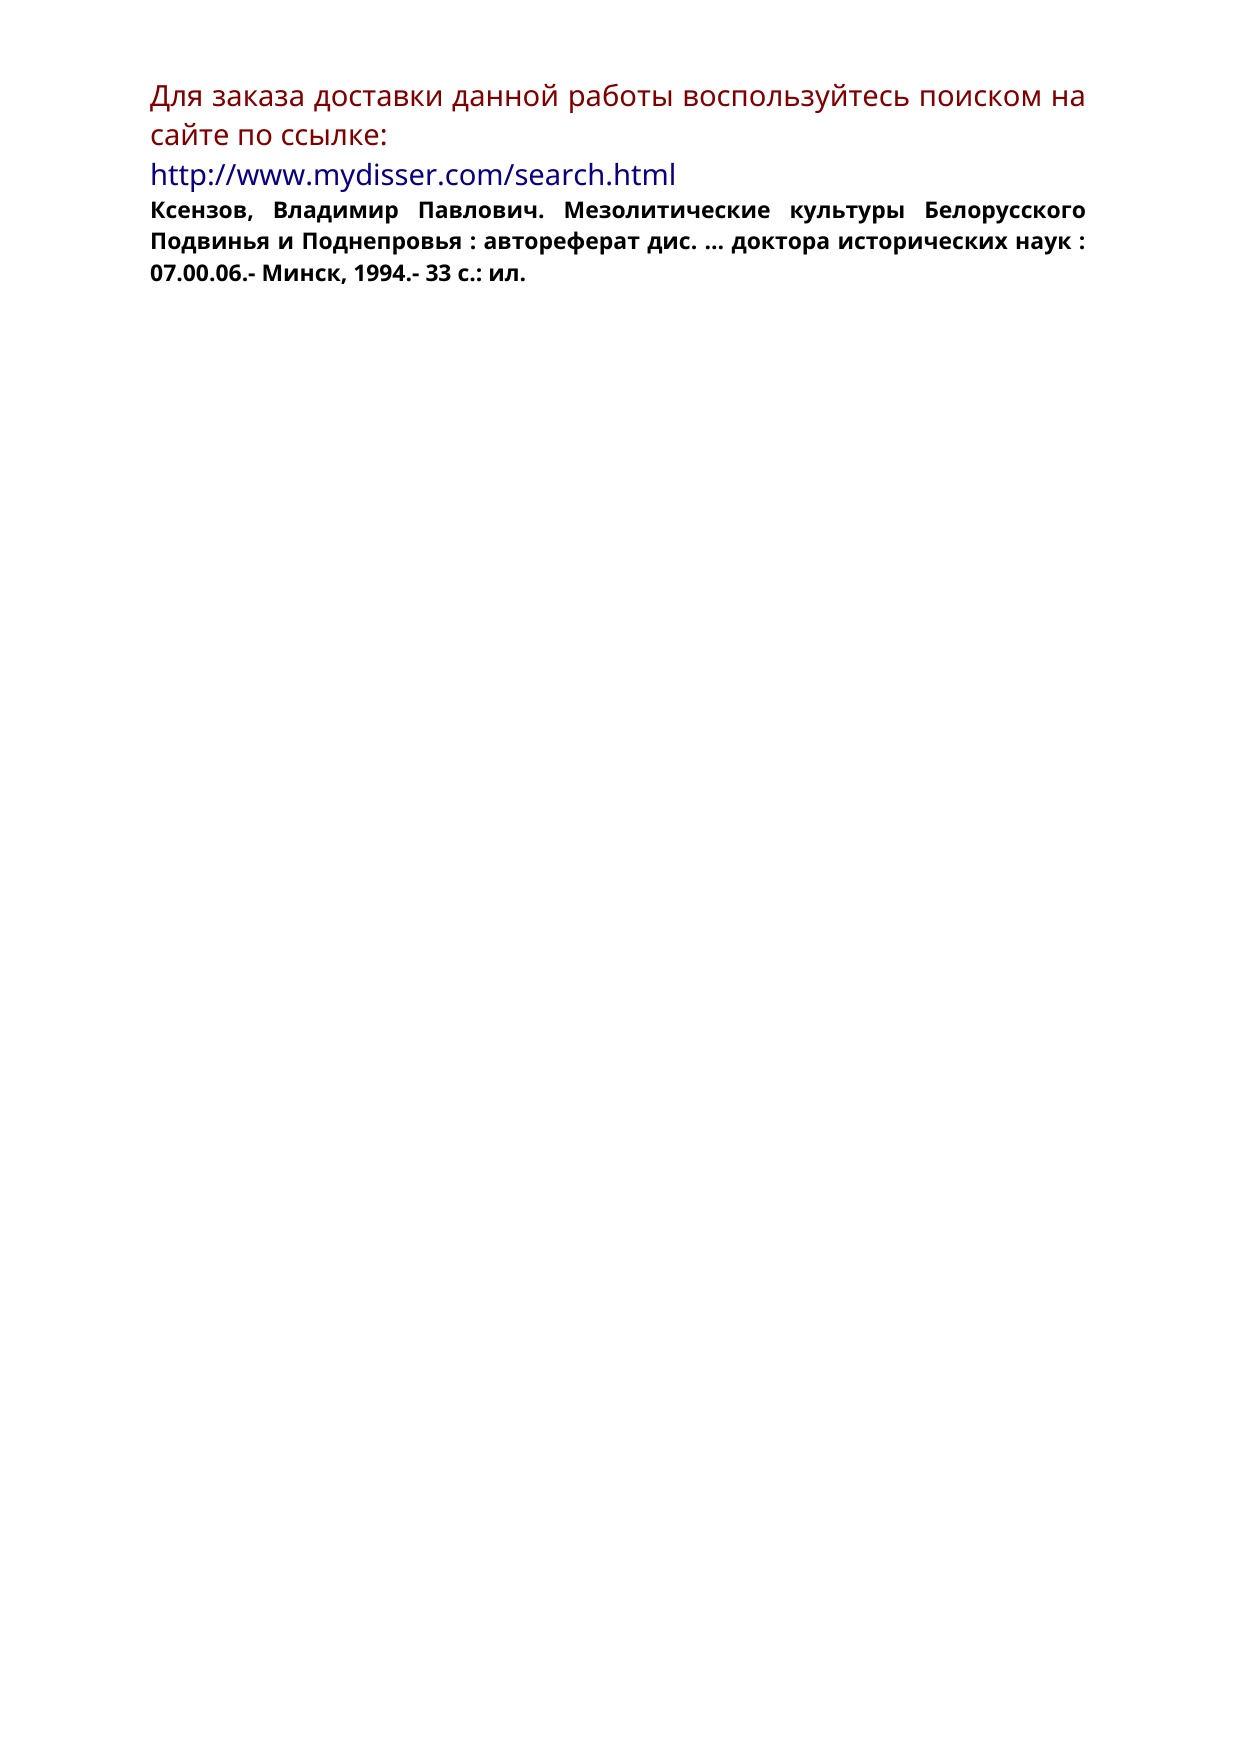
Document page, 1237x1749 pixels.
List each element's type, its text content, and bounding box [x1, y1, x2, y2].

text Ксензов, Владимир Павлович. Мезолитические культуры Белорусского Подвинья и Поднепровья : автореферат дис. ... доктора исторических наук : 07.00.06.- Минск, 1994.- 33 с.: ил. [150, 194, 1086, 288]
